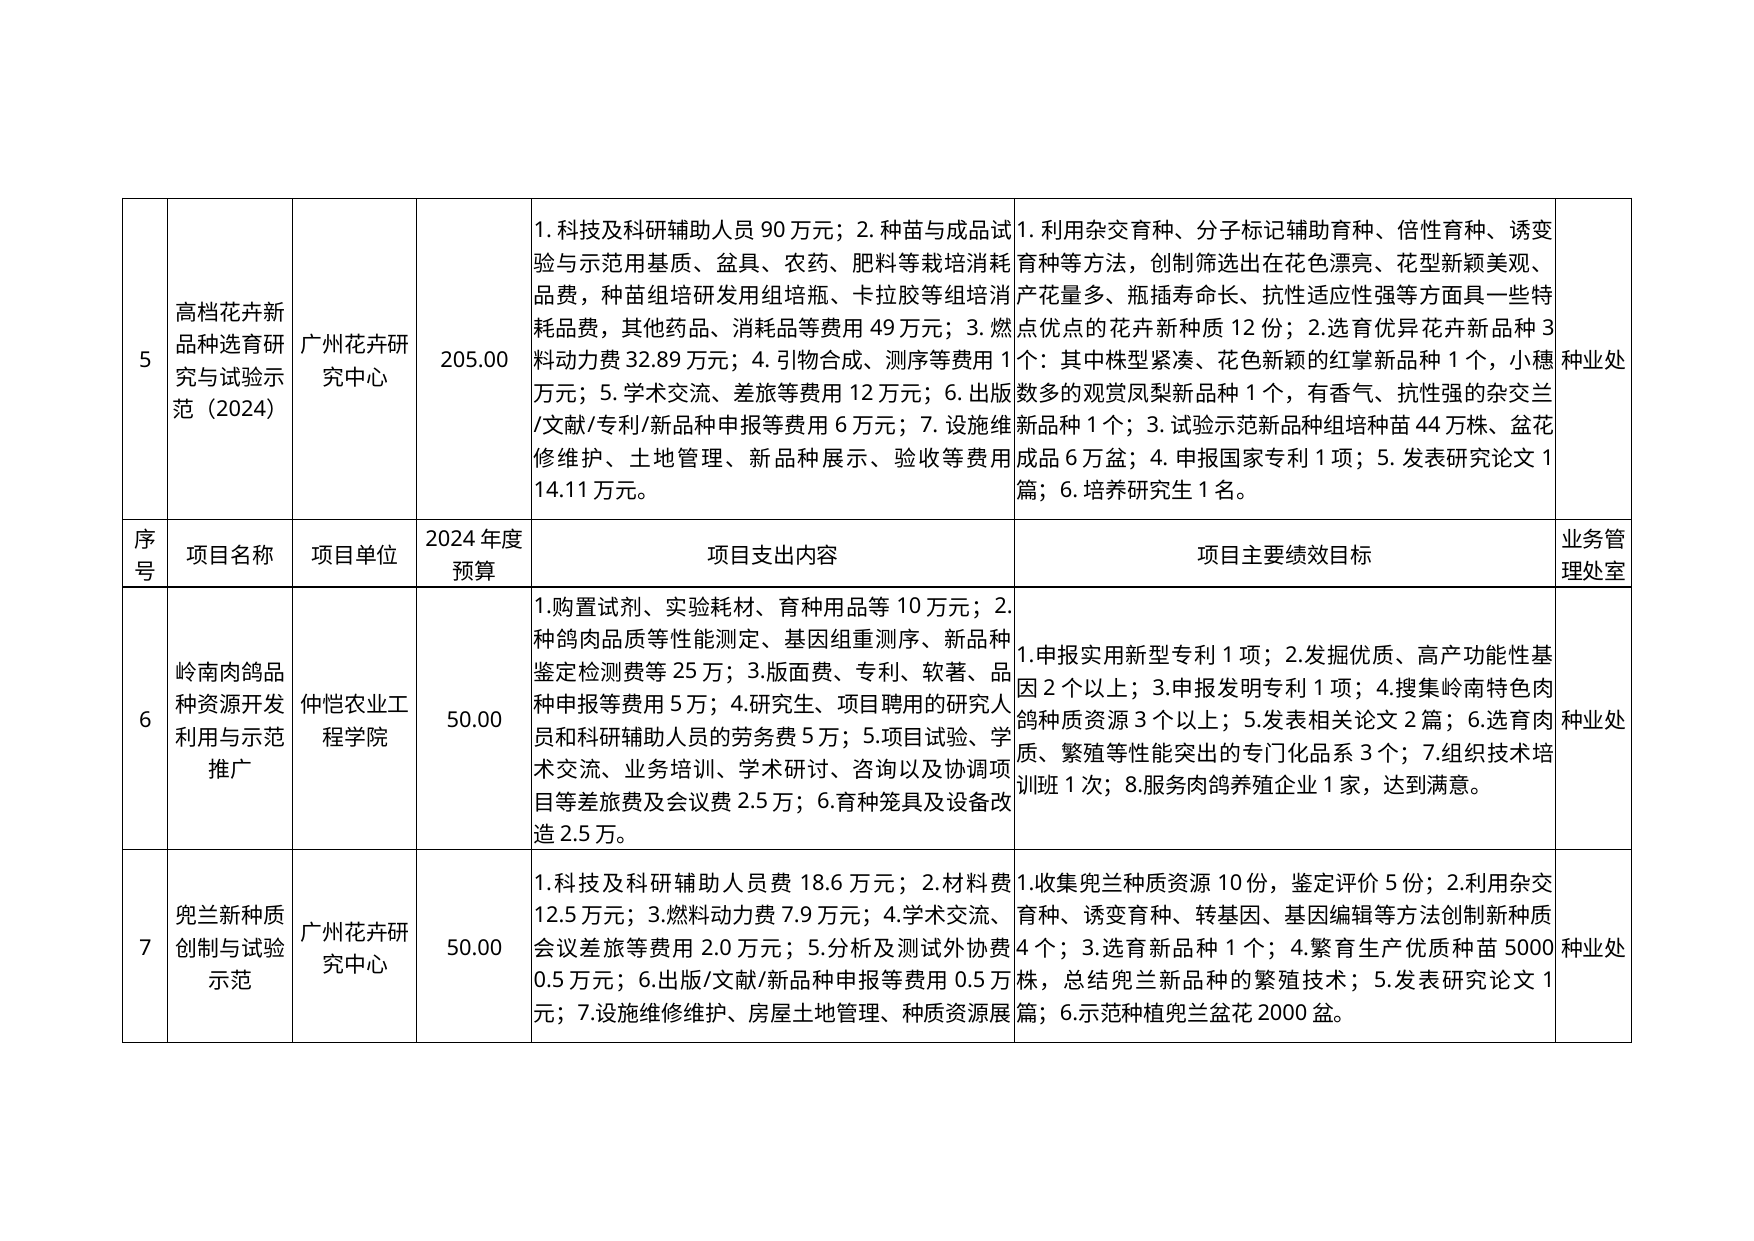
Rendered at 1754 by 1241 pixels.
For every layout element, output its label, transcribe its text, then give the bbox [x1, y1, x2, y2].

table_cell 高档花卉新品种选育研究与试验示范（2024） [168, 199, 292, 518]
table_cell 岭南肉鸽品种资源开发利用与示范推广 [168, 588, 292, 849]
table_cell 项目支出内容 [532, 520, 1014, 586]
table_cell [532, 850, 1014, 1042]
table_cell 6 [123, 588, 167, 849]
table_cell 仲恺农业工程学院 [293, 588, 416, 849]
table_cell 205.00 [417, 199, 531, 518]
table_cell 种业处 [1556, 588, 1631, 849]
table_cell 1.购置试剂、实验耗材、育种用品等10万元；2.种鸽肉品质等性能测定、基因组重测序、新品种鉴定检测费等25万；3.版面费、专利、软著、品种申报等费用5万；4.研究生、项目聘用的研究人员和科研辅助人员的劳务费5万；5.项目试验、学术交流、业务培训、学术研讨、咨询以及协调项目等差旅费及会议费2.5万；6.育种笼具及设备改造2.5万。 [532, 588, 1014, 849]
table_cell 5 [123, 199, 167, 518]
table_cell 广州花卉研究中心 [293, 850, 416, 1042]
table_cell 50.00 [417, 588, 531, 849]
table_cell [1015, 850, 1555, 1042]
table_cell 50.00 [417, 850, 531, 1042]
table_cell 种业处 [1556, 199, 1631, 518]
table_cell 1. 科技及科研辅助人员90万元；2. 种苗与成品试验与示范用基质、盆具、农药、肥料等栽培消耗品费，种苗组培研发用组培瓶、卡拉胶等组培消耗品费，其他药品、消耗品等费用49万元；3. 燃料动力费32.89万元；4. 引物合成、测序等费用1万元；5. 学术交流、差旅等费用12万元；6. 出版/文献/专利/新品种申报等费用6万元；7. 设施维修维护、土地管理、新品种展示、验收等费用14.11万元。 [532, 199, 1014, 518]
table_cell 序号 [123, 520, 167, 586]
table_cell 1. 利用杂交育种、分子标记辅助育种、倍性育种、诱变育种等方法，创制筛选出在花色漂亮、花型新颖美观、产花量多、瓶插寿命长、抗性适应性强等方面具一些特点优点的花卉新种质12份；2.选育优异花卉新品种3个：其中株型紧凑、花色新颖的红掌新品种1个，小穗数多的观赏凤梨新品种1个，有香气、抗性强的杂交兰新品种1个；3. 试验示范新品种组培种苗44万株、盆花成品6万盆；4. 申报国家专利1项；5. 发表研究论文1篇；6. 培养研究生1名。 [1015, 199, 1555, 518]
table_cell 项目名称 [168, 520, 292, 586]
table_cell 项目单位 [293, 520, 416, 586]
table_cell 广州花卉研究中心 [293, 199, 416, 518]
table_cell 业务管理处室 [1556, 520, 1631, 586]
table_cell 兜兰新种质创制与试验示范 [168, 850, 292, 1042]
table_cell 1.申报实用新型专利1项；2.发掘优质、高产功能性基因2个以上；3.申报发明专利1项；4.搜集岭南特色肉鸽种质资源3个以上；5.发表相关论文2篇；6.选育肉质、繁殖等性能突出的专门化品系3个；7.组织技术培训班1次；8.服务肉鸽养殖企业1家，达到满意。 [1015, 588, 1555, 849]
table_cell 2024年度预算 [417, 520, 531, 586]
table_cell 项目主要绩效目标 [1015, 520, 1555, 586]
table_cell 种业处 [1556, 850, 1631, 1042]
table_cell 7 [123, 850, 167, 1042]
